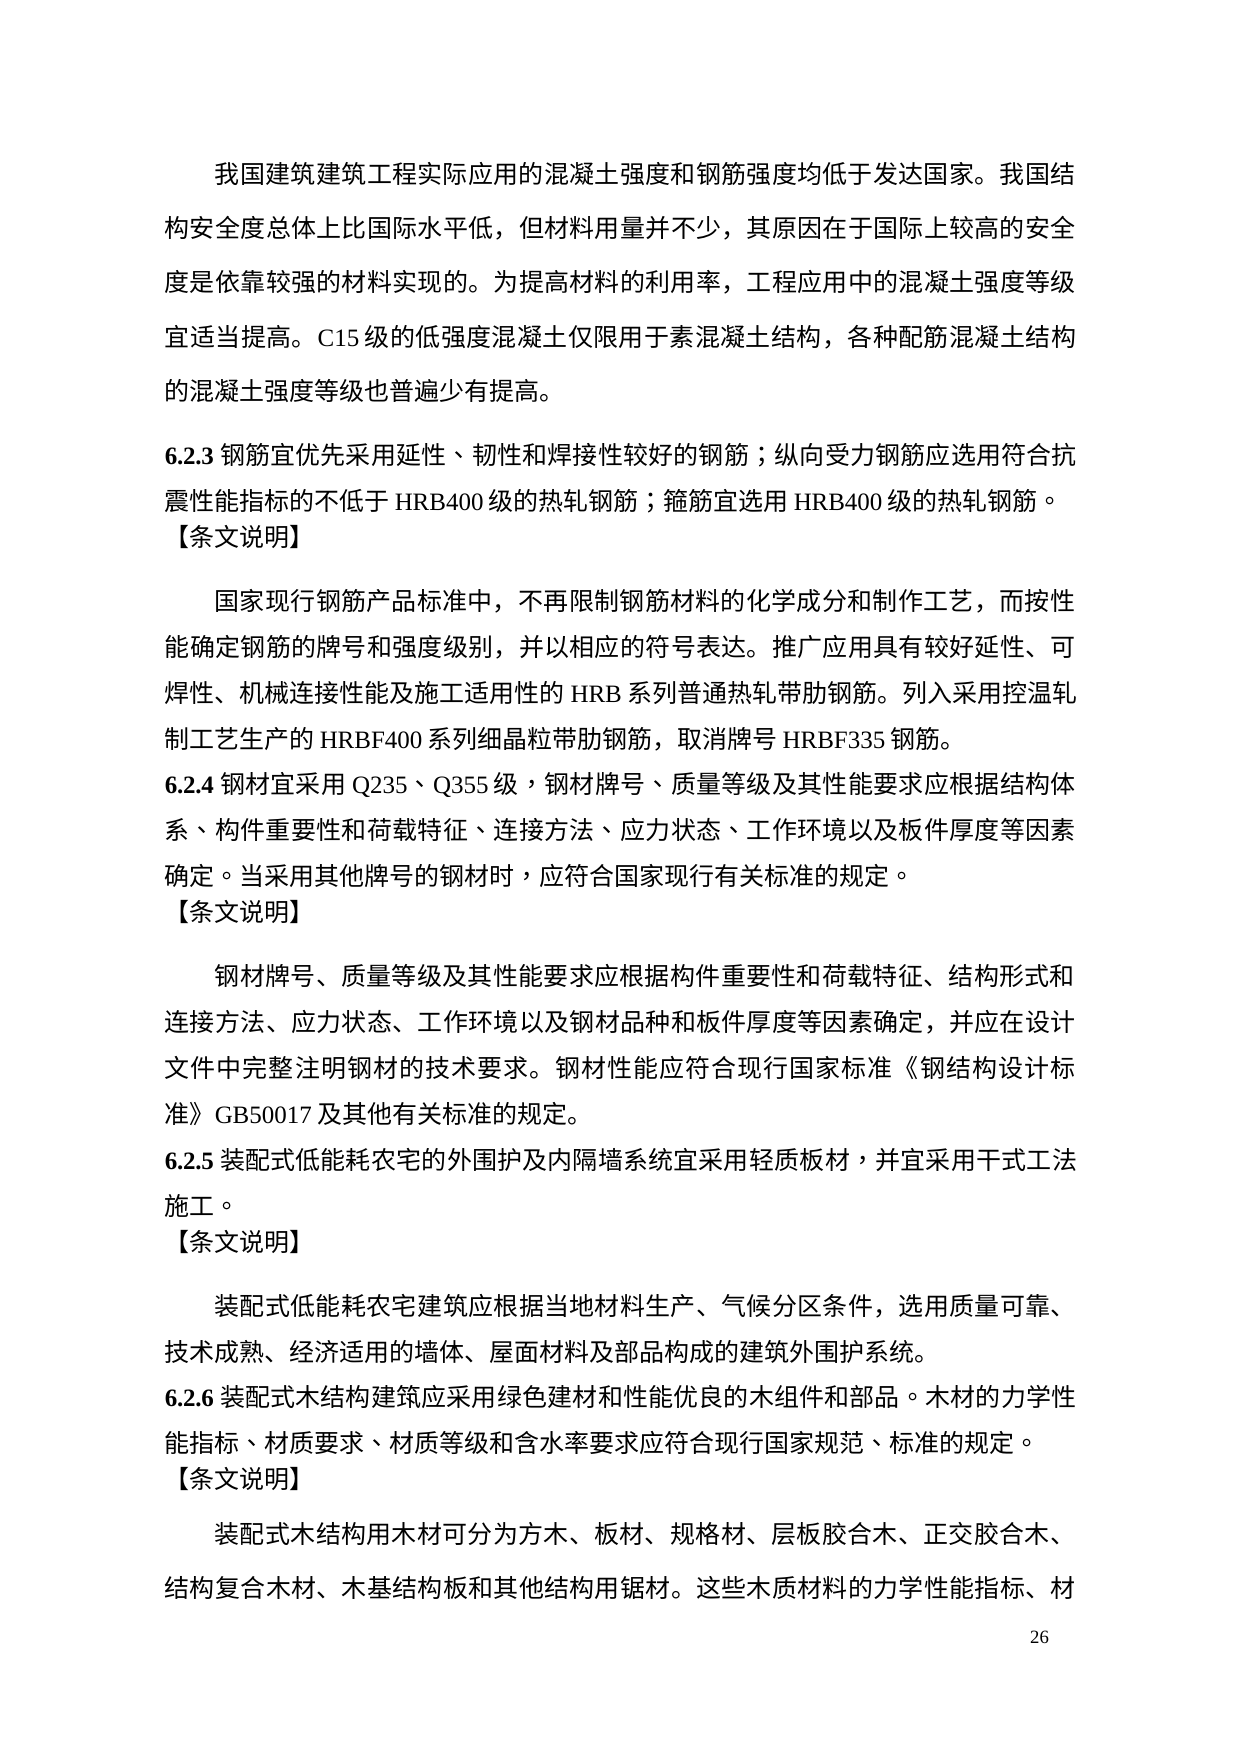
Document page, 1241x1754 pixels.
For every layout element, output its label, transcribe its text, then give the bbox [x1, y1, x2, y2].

text 【条文说明】 [164, 1222, 1078, 1258]
list 钢筋宜优先采用延性、韧性和焊接性较好的钢筋；纵向受力钢筋应选用符合抗震性能指标的不低于HRB400级的热轧钢筋；箍筋宜选用HRB400级的热轧钢筋。 [164, 426, 1078, 518]
list 国家现行钢筋产品标准中，不再限制钢筋材料的化学成分和制作工艺，而按性能确定钢筋的牌号和强度级别，并以相应的符号表达。推广应用具有较好延性、可焊性、机械连接性能及施工适用性的HRB系列普通热轧带肋钢筋。列入采用控温轧制工艺生产的HRBF400系列细晶粒带肋钢筋，取消牌号HRBF335钢筋。 [164, 572, 1078, 755]
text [164, 1514, 1078, 1605]
list 装配式木结构建筑应采用绿色建材和性能优良的木组件和部品。木材的力学性能指标、材质要求、材质等级和含水率要求应符合现行国家规范、标准的规定。 [164, 1368, 1078, 1460]
list 装配式低能耗农宅的外围护及内隔墙系统宜采用轻质板材，并宜采用干式工法施工。 [164, 1131, 1078, 1222]
text 【条文说明】 [164, 1460, 1078, 1496]
list 钢材宜采用Q235、Q355级，钢材牌号、质量等级及其性能要求应根据结构体系、构件重要性和荷载特征、连接方法、应力状态、工作环境以及板件厚度等因素确定。当采用其他牌号的钢材时，应符合国家现行有关标准的规定。 [164, 755, 1078, 893]
list 钢材牌号、质量等级及其性能要求应根据构件重要性和荷载特征、结构形式和连接方法、应力状态、工作环境以及钢材品种和板件厚度等因素确定，并应在设计文件中完整注明钢材的技术要求。钢材性能应符合现行国家标准《钢结构设计标准》GB50017及其他有关标准的规定。 [164, 947, 1078, 1131]
list 装配式低能耗农宅建筑应根据当地材料生产、气候分区条件，选用质量可靠、技术成熟、经济适用的墙体、屋面材料及部品构成的建筑外围护系统。 [164, 1277, 1078, 1368]
text 【条文说明】 [164, 518, 1078, 554]
text 我国建筑建筑工程实际应用的混凝土强度和钢筋强度均低于发达国家。我国结构安全度总体上比国际水平低，但材料用量并不少，其原因在于国际上较高的安全度是依靠较强的材料实现的。为提高材料的利用率，工程应用中的混凝土强度等级宜适当提高。C15级的低强度混凝土仅限用于素混凝土结构，各种配筋混凝土结构的混凝土强度等级也普遍少有提高。 [164, 154, 1078, 408]
text 【条文说明】 [164, 893, 1078, 929]
